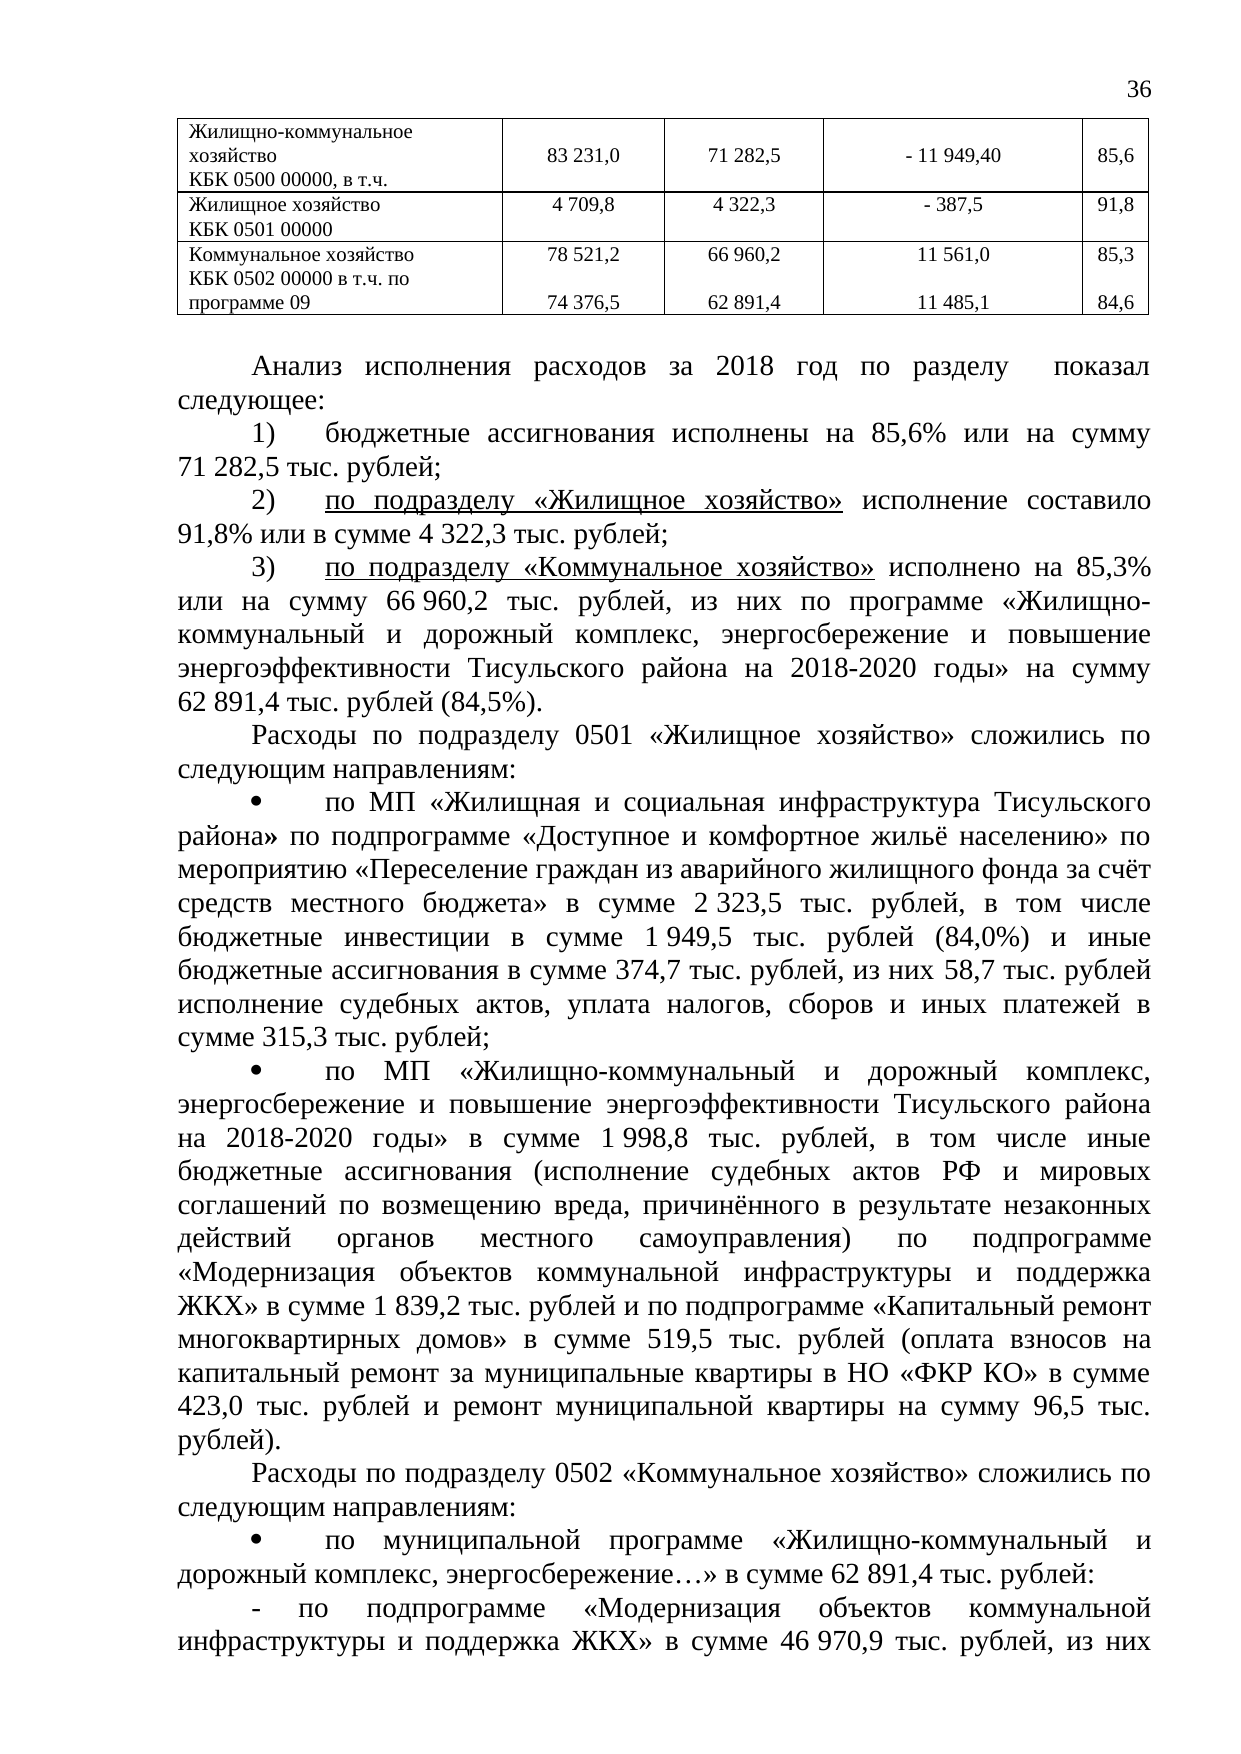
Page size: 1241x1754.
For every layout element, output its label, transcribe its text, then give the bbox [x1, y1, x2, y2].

list по муниципальной программе «Жилищно-коммунальный и дорожный комплекс, энергосбережение…» в сумме 62 891,4 тыс. рублей: [177, 1522, 1152, 1590]
table_cell 83 231,0 [503, 119, 664, 191]
list бюджетные ассигнования исполнены на 85,6% или на сумму 71 282,5 тыс. рублей; [177, 415, 1152, 482]
table_cell Жилищное хозяйство КБК 0501 00000 [178, 193, 502, 241]
list по подразделу «Коммунальное хозяйство» исполнено на 85,3% или на сумму 66 960,2 тыс. рублей, из них по программе «Жилищно-коммунальный и дорожный комплекс, энергосбережение и повышение энергоэффективности Тисульского района на 2018-2020 годы» на сумму 62 891,4 тыс. рублей (84,5%). [177, 549, 1152, 717]
table_cell 4 322,3 [665, 193, 823, 241]
table_cell Жилищно-коммунальное хозяйство КБК 0500 00000, в т.ч. [178, 119, 502, 191]
list по подразделу «Жилищное хозяйство» исполнение составило 91,8% или в сумме 4 322,3 тыс. рублей; [177, 482, 1152, 549]
table_cell Коммунальное хозяйство КБК 0502 00000 в т.ч. по программе 09 [178, 242, 502, 314]
text Анализ исполнения расходов за 2018 год по разделу показал следующее: [177, 348, 1152, 415]
table_cell 11 561,0 11 485,1 [824, 242, 1082, 314]
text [177, 1590, 1152, 1657]
text Расходы по подразделу 0501 «Жилищное хозяйство» сложились по следующим направлениям: [177, 717, 1152, 784]
table_cell 71 282,5 [665, 119, 823, 191]
table_cell 4 709,8 [503, 193, 664, 241]
table_cell - 387,5 [824, 193, 1082, 241]
list по МП «Жилищно-коммунальный и дорожный комплекс, энергосбережение и повышение энергоэффективности Тисульского района на 2018-2020 годы» в сумме 1 998,8 тыс. рублей, в том числе иные бюджетные ассигнования (исполнение судебных актов РФ и мировых соглашений по возмещению вреда, причинённого в результате незаконных действий органов местного самоуправления) по подпрограмме «Модернизация объектов коммунальной инфраструктуры и поддержка ЖКХ» в сумме 1 839,2 тыс. рублей и по подпрограмме «Капитальный ремонт многоквартирных домов» в сумме 519,5 тыс. рублей (оплата взносов на капитальный ремонт за муниципальные квартиры в НО «ФКР КО» в сумме 423,0 тыс. рублей и ремонт муниципальной квартиры на сумму 96,5 тыс. рублей). [177, 1053, 1152, 1455]
list по МП «Жилищная и социальная инфраструктура Тисульского района» по подпрограмме «Доступное и комфортное жильё населению» по мероприятию «Переселение граждан из аварийного жилищного фонда за счёт средств местного бюджета» в сумме 2 323,5 тыс. рублей, в том числе бюджетные инвестиции в сумме 1 949,5 тыс. рублей (84,0%) и иные бюджетные ассигнования в сумме 374,7 тыс. рублей, из них 58,7 тыс. рублей исполнение судебных актов, уплата налогов, сборов и иных платежей в сумме 315,3 тыс. рублей; [177, 784, 1152, 1053]
table_cell 78 521,2 74 376,5 [503, 242, 664, 314]
text Расходы по подразделу 0502 «Коммунальное хозяйство» сложились по следующим направлениям: [177, 1455, 1152, 1522]
table_cell 91,8 [1083, 193, 1148, 241]
table_cell 85,6 [1083, 119, 1148, 191]
table_cell 66 960,2 62 891,4 [665, 242, 823, 314]
table_cell 85,3 84,6 [1083, 242, 1148, 314]
table_cell - 11 949,40 [824, 119, 1082, 191]
